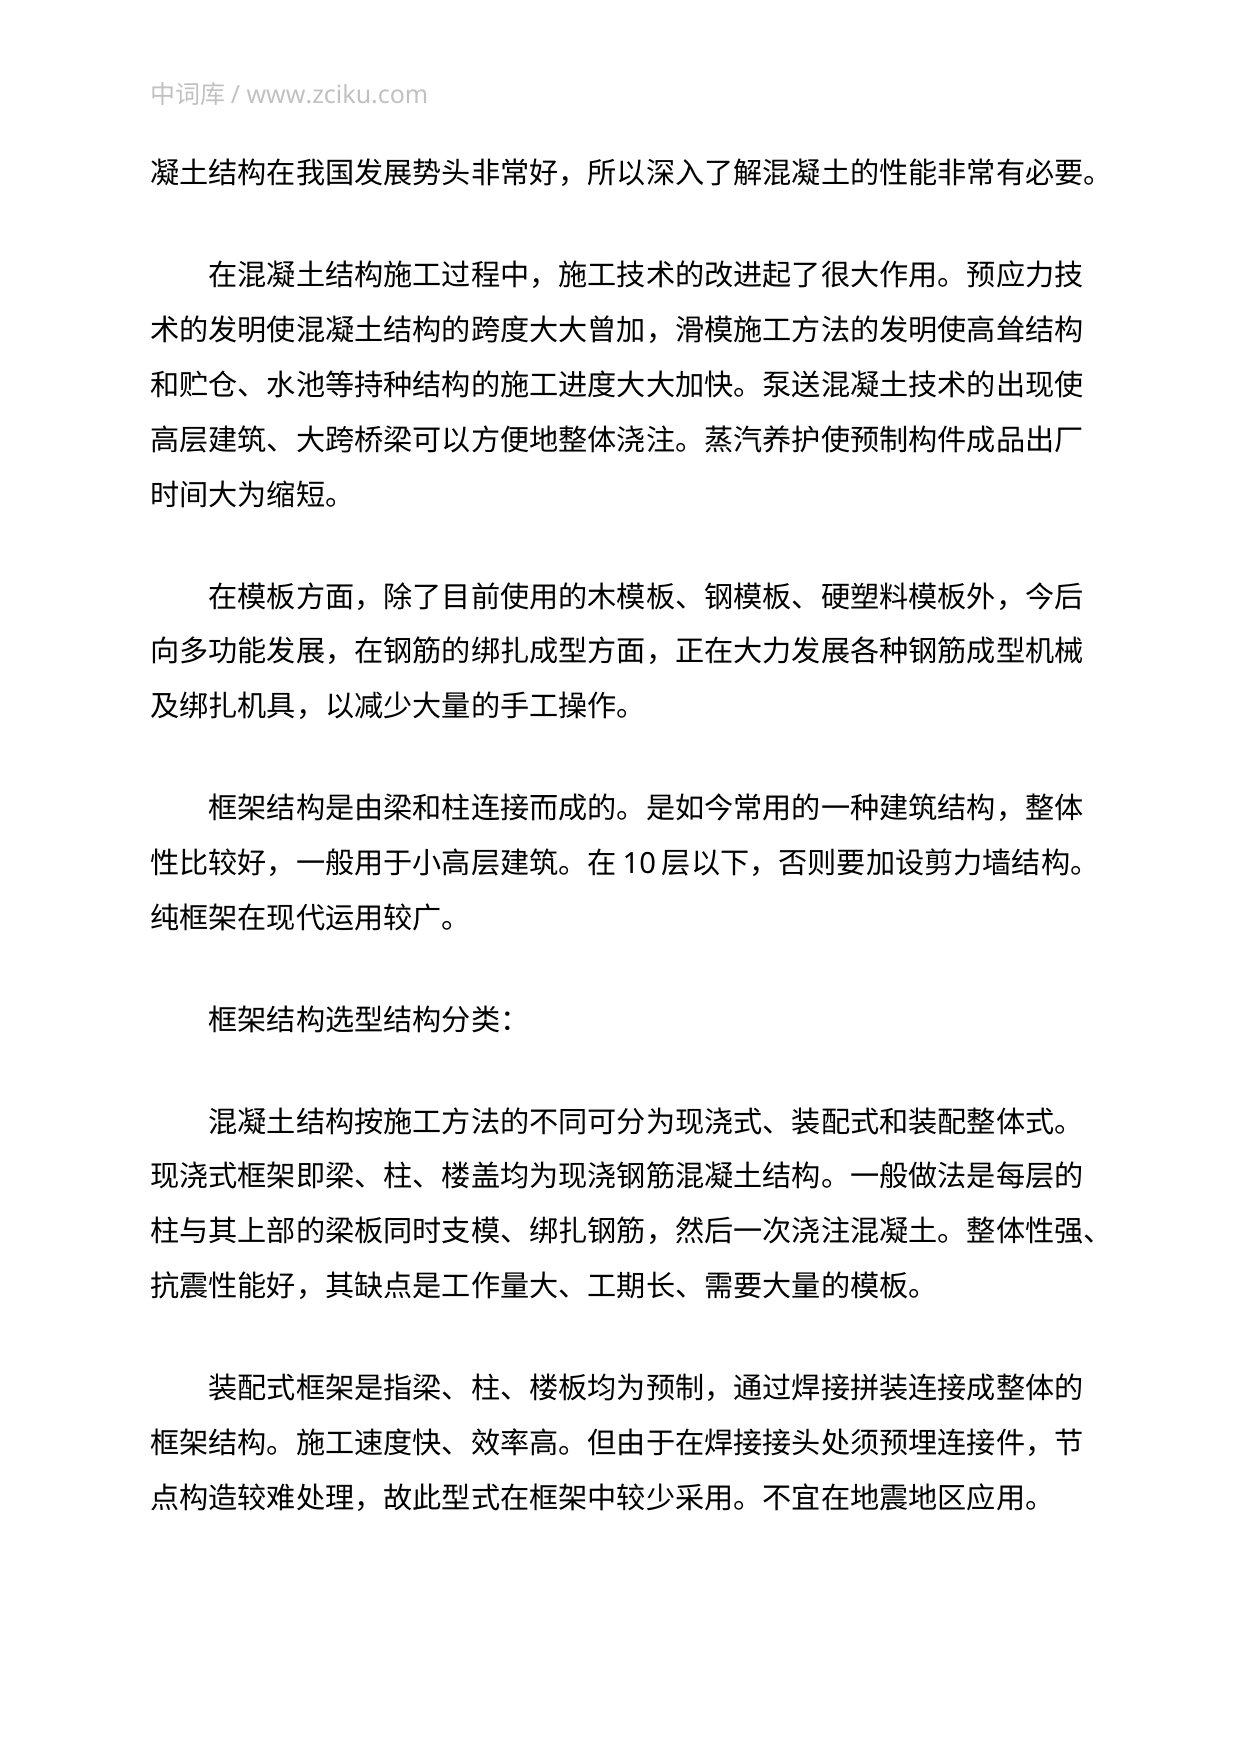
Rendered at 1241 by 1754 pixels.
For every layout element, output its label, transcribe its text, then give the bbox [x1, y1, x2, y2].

text 在混凝土结构施工过程中，施工技术的改进起了很大作用。预应力技术的发明使混凝土结构的跨度大大曾加，滑模施工方法的发明使高耸结构和贮仓、水池等持种结构的施工进度大大加快。泵送混凝土技术的出现使高层建筑、大跨桥梁可以方便地整体浇注。蒸汽养护使预制构件成品出厂时间大为缩短。 [150, 252, 1090, 514]
text 在模板方面，除了目前使用的木模板、钢模板、硬塑料模板外，今后向多功能发展，在钢筋的绑扎成型方面，正在大力发展各种钢筋成型机械及绑扎机具，以减少大量的手工操作。 [150, 573, 1090, 725]
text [150, 150, 1090, 192]
text 装配式框架是指梁、柱、楼板均为预制，通过焊接拼装连接成整体的框架结构。施工速度快、效率高。但由于在焊接接头处须预埋连接件，节点构造较难处理，故此型式在框架中较少采用。不宜在地震地区应用。 [150, 1364, 1090, 1517]
text 框架结构选型结构分类： [150, 996, 1090, 1039]
text 框架结构是由梁和柱连接而成的。是如今常用的一种建筑结构，整体性比较好，一般用于小高层建筑。在10层以下，否则要加设剪力墙结构。纯框架在现代运用较广。 [150, 785, 1090, 937]
text 混凝土结构按施工方法的不同可分为现浇式、装配式和装配整体式。现浇式框架即梁、柱、楼盖均为现浇钢筋混凝土结构。一般做法是每层的柱与其上部的梁板同时支模、绑扎钢筋，然后一次浇注混凝土。整体性强、抗震性能好，其缺点是工作量大、工期长、需要大量的模板。 [150, 1098, 1090, 1305]
